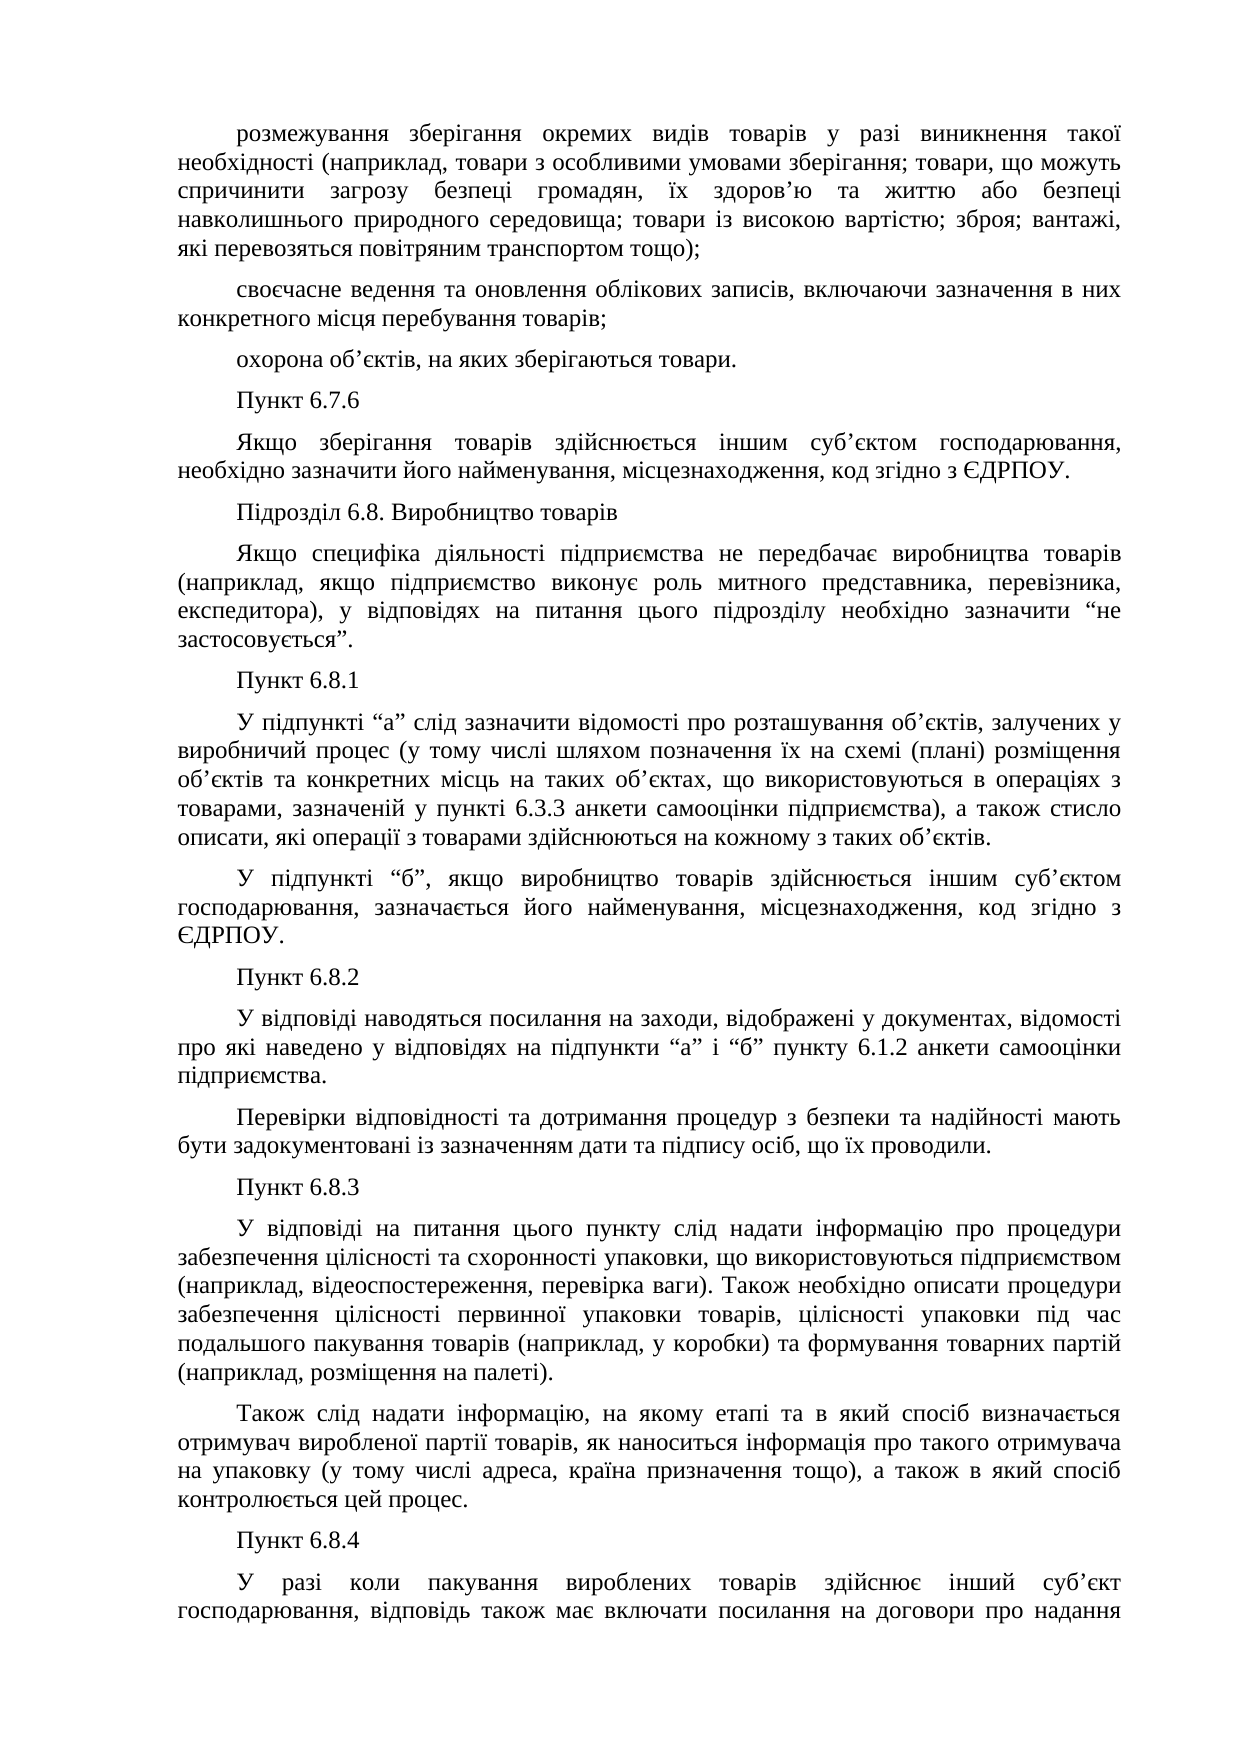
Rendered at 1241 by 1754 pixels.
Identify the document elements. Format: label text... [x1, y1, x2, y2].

text Також слід надати інформацію, на якому етапі та в який спосіб визначається отримувач виробленої партії товарів, як наноситься інформація про такого отримувача на упаковку (у тому числі адреса, країна призначення тощо), а також в який спосіб контролюється цей процес. [177, 1398, 1122, 1513]
text Якщо зберігання товарів здійснюється іншим суб’єктом господарювання, необхідно зазначити його найменування, місцезнаходження, код згідно з ЄДРПОУ. [177, 427, 1122, 484]
text Пункт 6.8.4 [177, 1526, 1122, 1554]
text охорона об’єктів, на яких зберігаються товари. [177, 344, 1122, 373]
text Пункт 6.8.3 [177, 1172, 1122, 1201]
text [177, 1567, 1122, 1624]
text У підпункті “б”, якщо виробництво товарів здійснюється іншим суб’єктом господарювання, зазначається його найменування, місцезнаходження, код згідно з ЄДРПОУ. [177, 863, 1122, 949]
text Пункт 6.8.2 [177, 962, 1122, 991]
text У відповіді наводяться посилання на заходи, відображені у документах, відомості про які наведено у відповідях на підпункти “а” і “б” пункту 6.1.2 анкети самооцінки підприємства. [177, 1003, 1122, 1089]
text розмежування зберігання окремих видів товарів у разі виникнення такої необхідності (наприклад, товари з особливими умовами зберігання; товари, що можуть спричинити загрозу безпеці громадян, їх здоров’ю та життю або безпеці навколишнього природного середовища; товари із високою вартістю; зброя; вантажі, які перевозяться повітряним транспортом тощо); [177, 118, 1122, 262]
text Якщо специфіка діяльності підприємства не передбачає виробництва товарів (наприклад, якщо підприємство виконує роль митного представника, перевізника, експедитора), у відповідях на питання цього підрозділу необхідно зазначити “не застосовується”. [177, 538, 1122, 653]
text Пункт 6.7.6 [177, 386, 1122, 414]
text У підпункті “а” слід зазначити відомості про розташування об’єктів, залучених у виробничий процес (у тому числі шляхом позначення їх на схемі (плані) розміщення об’єктів та конкретних місць на таких об’єктах, що використовуються в операціях з товарами, зазначеній у пункті 6.3.3 анкети самооцінки підприємства), а також стисло описати, які операції з товарами здійснюються на кожному з таких об’єктів. [177, 707, 1122, 851]
text Перевірки відповідності та дотримання процедур з безпеки та надійності мають бути задокументовані із зазначенням дати та підпису осіб, що їх проводили. [177, 1102, 1122, 1159]
text У відповіді на питання цього пункту слід надати інформацію про процедури забезпечення цілісності та схоронності упаковки, що використовуються підприємством (наприклад, відеоспостереження, перевірка ваги). Також необхідно описати процедури забезпечення цілісності первинної упаковки товарів, цілісності упаковки під час подальшого пакування товарів (наприклад, у коробки) та формування товарних партій (наприклад, розміщення на палеті). [177, 1213, 1122, 1386]
text своєчасне ведення та оновлення облікових записів, включаючи зазначення в них конкретного місця перебування товарів; [177, 274, 1122, 332]
text Підрозділ 6.8. Виробництво товарів [177, 497, 1122, 526]
text Пункт 6.8.1 [177, 666, 1122, 694]
